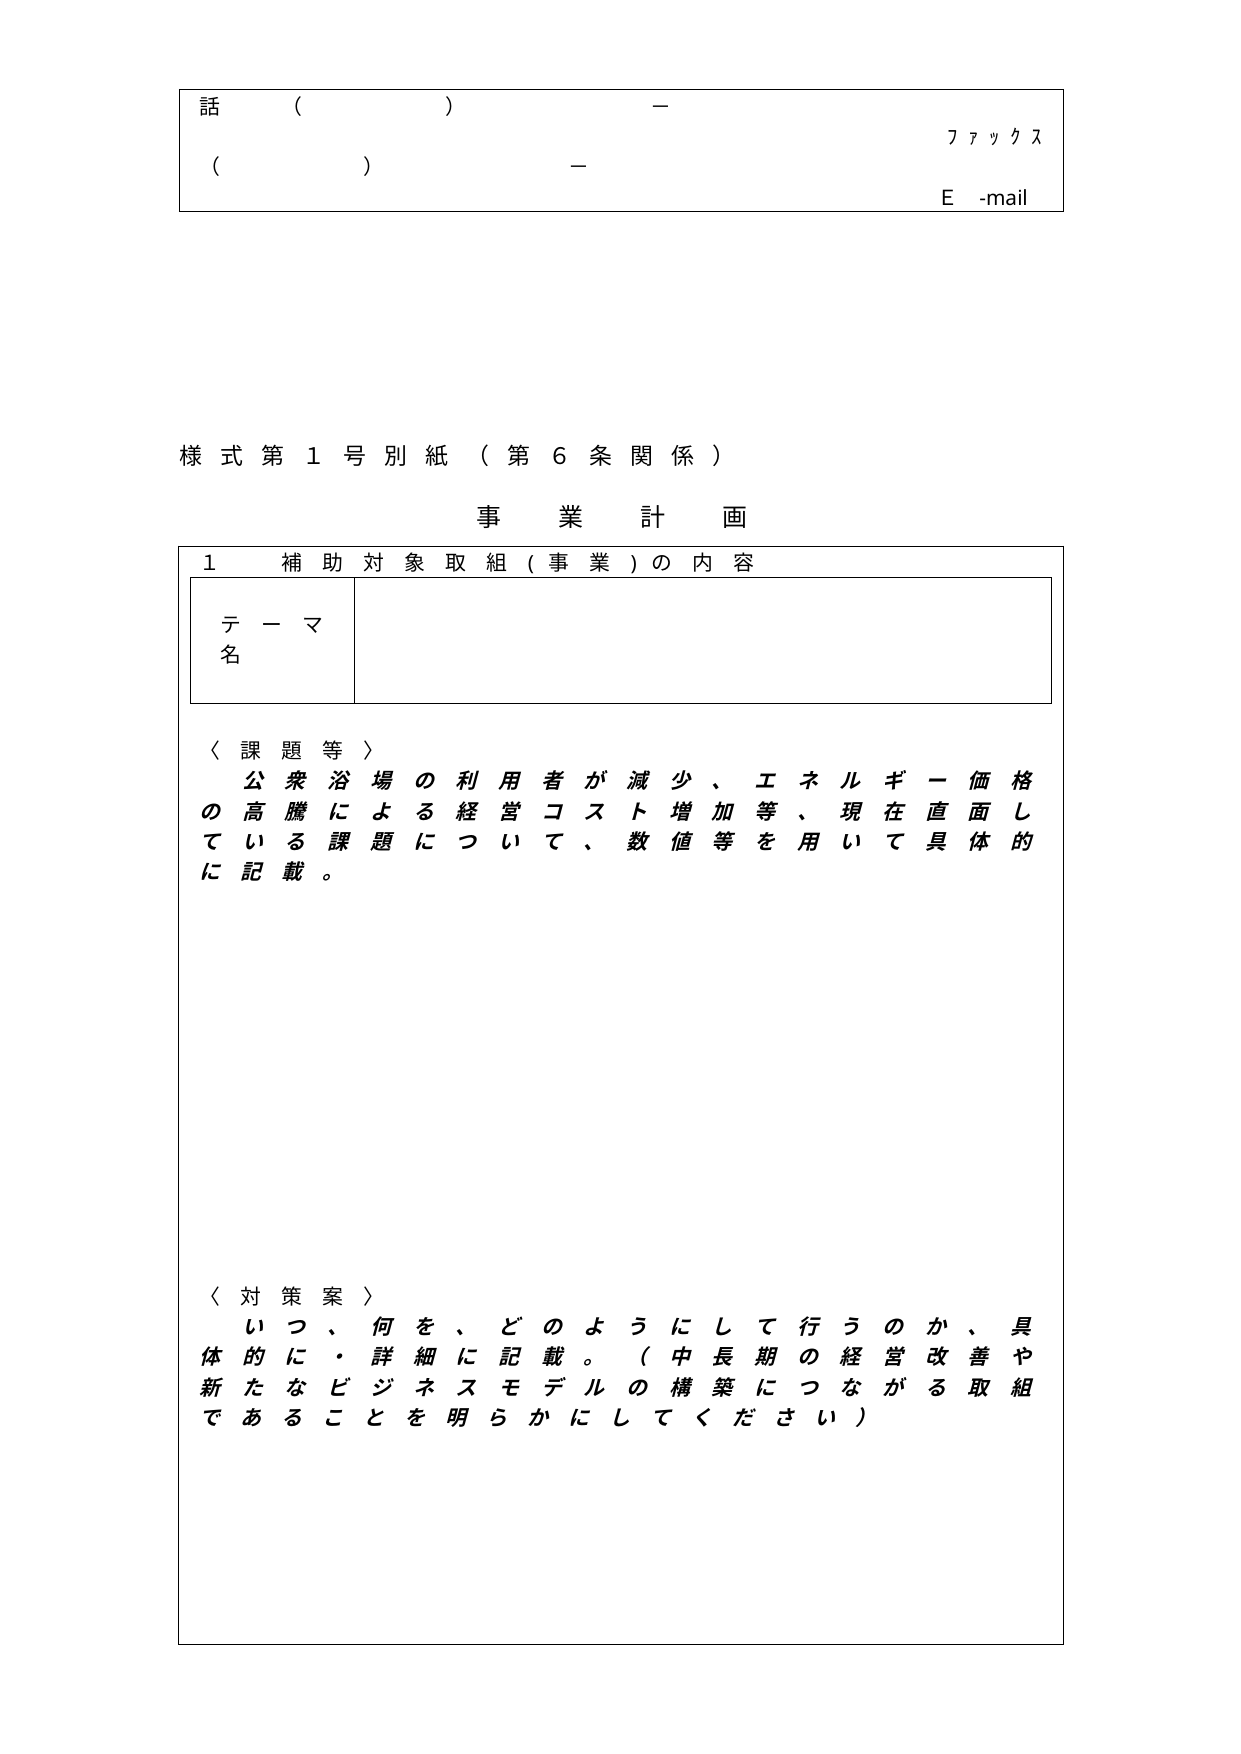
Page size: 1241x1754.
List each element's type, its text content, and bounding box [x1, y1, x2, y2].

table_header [179, 547, 1063, 1644]
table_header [180, 90, 1063, 211]
text 様式第１号別紙（第６条関係） [179, 424, 1061, 485]
text 事 業 計 画 [179, 485, 1061, 546]
